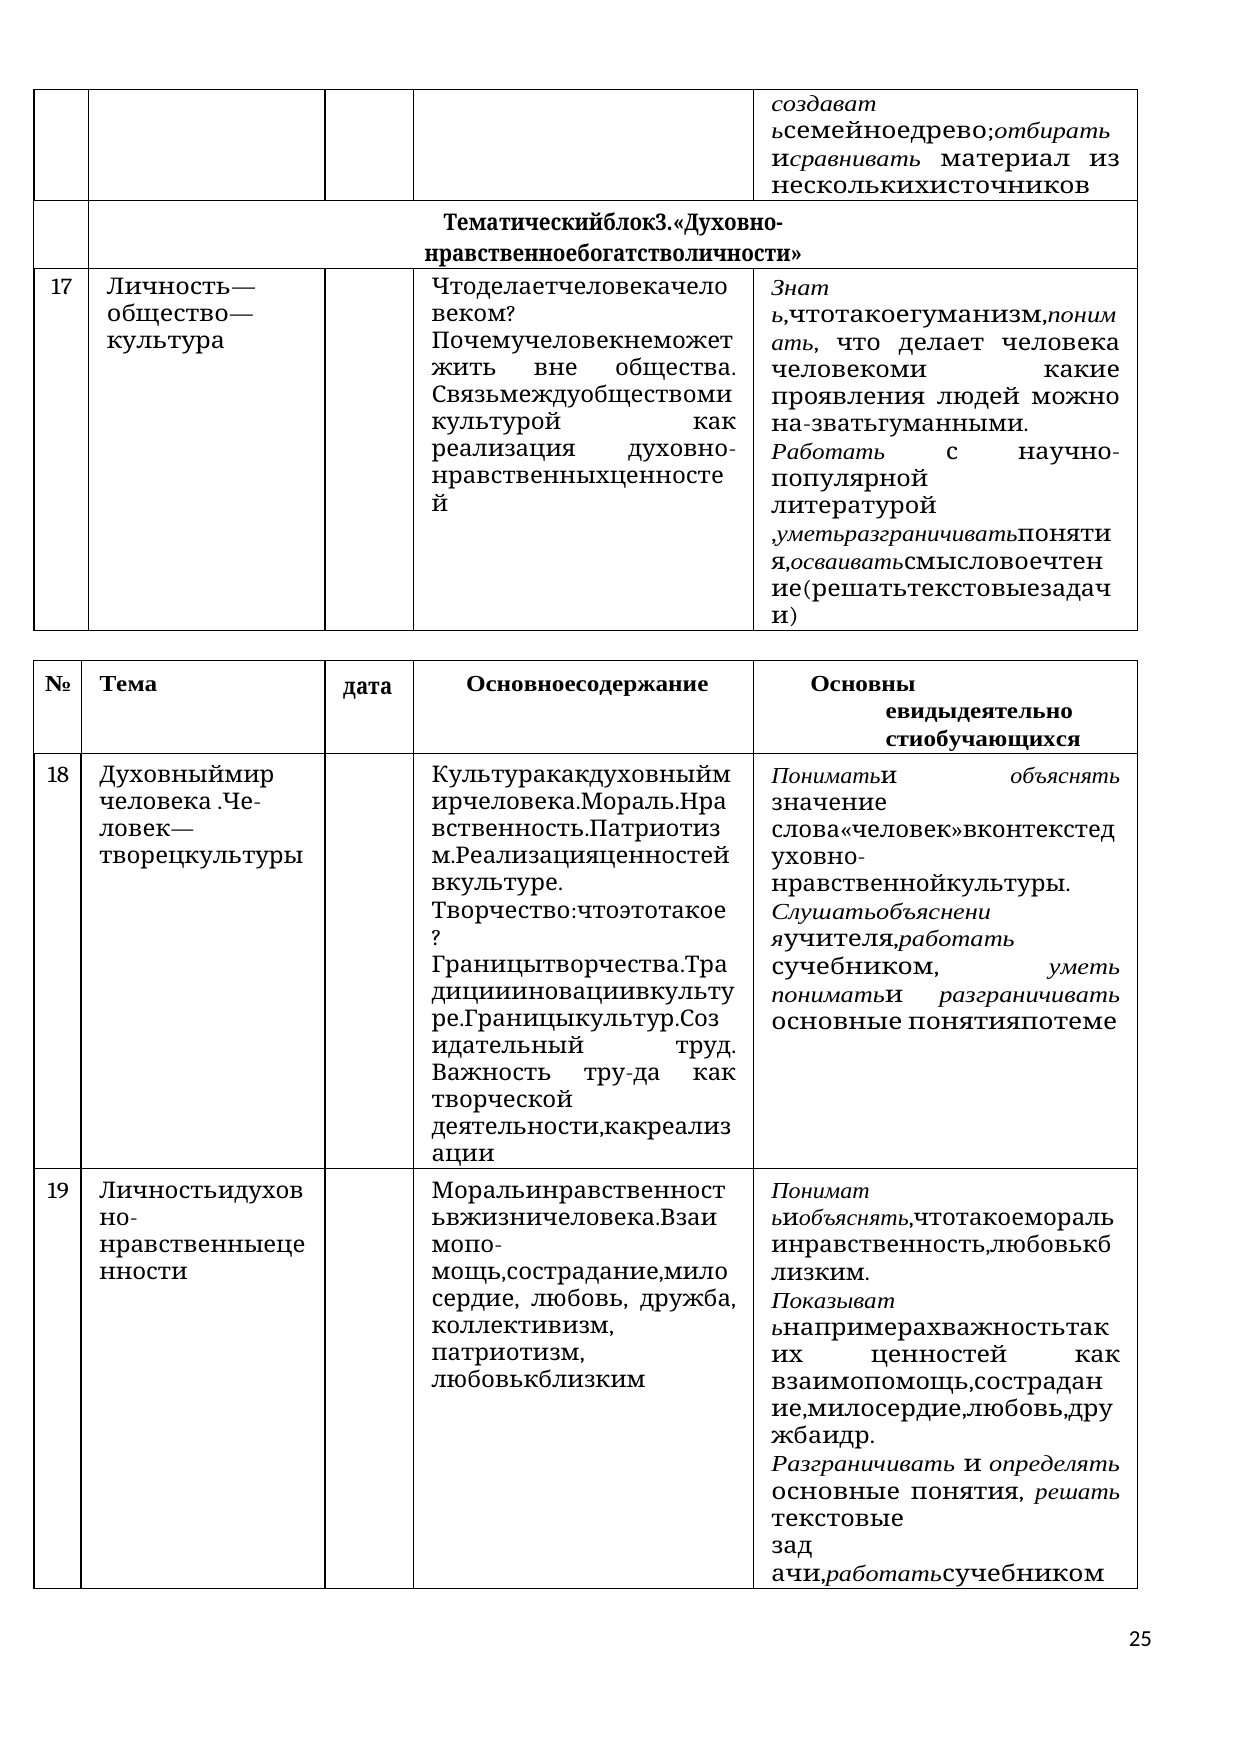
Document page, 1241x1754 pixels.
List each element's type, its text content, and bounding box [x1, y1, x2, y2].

table_cell 19 [35, 1169, 80, 1588]
table_cell Знать,чтотакоегуманизм,понимать, что делает человека человекоми какие проявления людей можно на-зватьгуманными. Работать с научно-популярной литературой,уметьразграничиватьпонятия,осваиватьсмысловоечтение(решатьтекстовыезадачи) [754, 269, 1137, 630]
table_cell Тематическийблок3.«Духовно-нравственноебогатстволичности» [89, 201, 1137, 268]
table_cell [326, 269, 413, 630]
table_cell Пониматьиобъяснять,чтотакоеморальинравственность,любовькблизким. Показыватьнапримерахважностьтаких ценностей как взаимопомощь,сострадание,милосердие,любовь,дружбаидр. Разграничивать и определять основные понятия, решать текстовые задачи,работатьсучебником [754, 1169, 1137, 1588]
table_cell Моральинравственностьвжизничеловека.Взаимопо-мощь,сострадание,милосердие, любовь, дружба, коллективизм, патриотизм, любовькблизким [414, 1169, 753, 1588]
table_cell [326, 90, 413, 199]
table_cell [89, 90, 324, 199]
table_cell [34, 201, 88, 268]
table_cell [326, 754, 413, 1168]
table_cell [414, 90, 753, 199]
table_cell Личностьидуховно-нравственныеценности [82, 1169, 324, 1588]
table_header № [34, 661, 81, 752]
table_header Основныевидыдеятельностиобучающихся [754, 661, 1137, 752]
table_cell 17 [35, 269, 88, 630]
table_cell Культуракакдуховныймирчеловека.Мораль.Нравственность.Патриотизм.Реализацияценностейвкультуре. Творчество:чтоэтотакое?Границытворчества.Традициииновациивкультуре.Границыкультур.Созидательный труд. Важность тру-да как творческой деятельности,какреализации [414, 754, 753, 1168]
table_header Основноесодержание [414, 661, 753, 752]
table_header дата [326, 661, 413, 752]
table_cell Чтоделаетчеловекачеловеком?Почемучеловекнеможет жить вне общества. Связьмеждуобществомикультурой как реализация духовно-нравственныхценностей [414, 269, 753, 630]
table_cell 18 [35, 754, 80, 1168]
table_cell 16 [35, 90, 88, 199]
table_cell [754, 90, 1137, 199]
table_cell Пониматьи объяснять значение слова«человек»вконтекстедуховно-нравственнойкультуры. Слушатьобъясненияучителя,работать сучебником, уметь пониматьи разграничивать основные понятияпотеме [754, 754, 1137, 1168]
table_cell [326, 1169, 413, 1588]
table_cell Личность—общество—культура [89, 269, 324, 630]
table_cell Духовныймир человека .Че-ловек—творецкультуры [82, 754, 324, 1168]
table_header Тема [82, 661, 324, 752]
